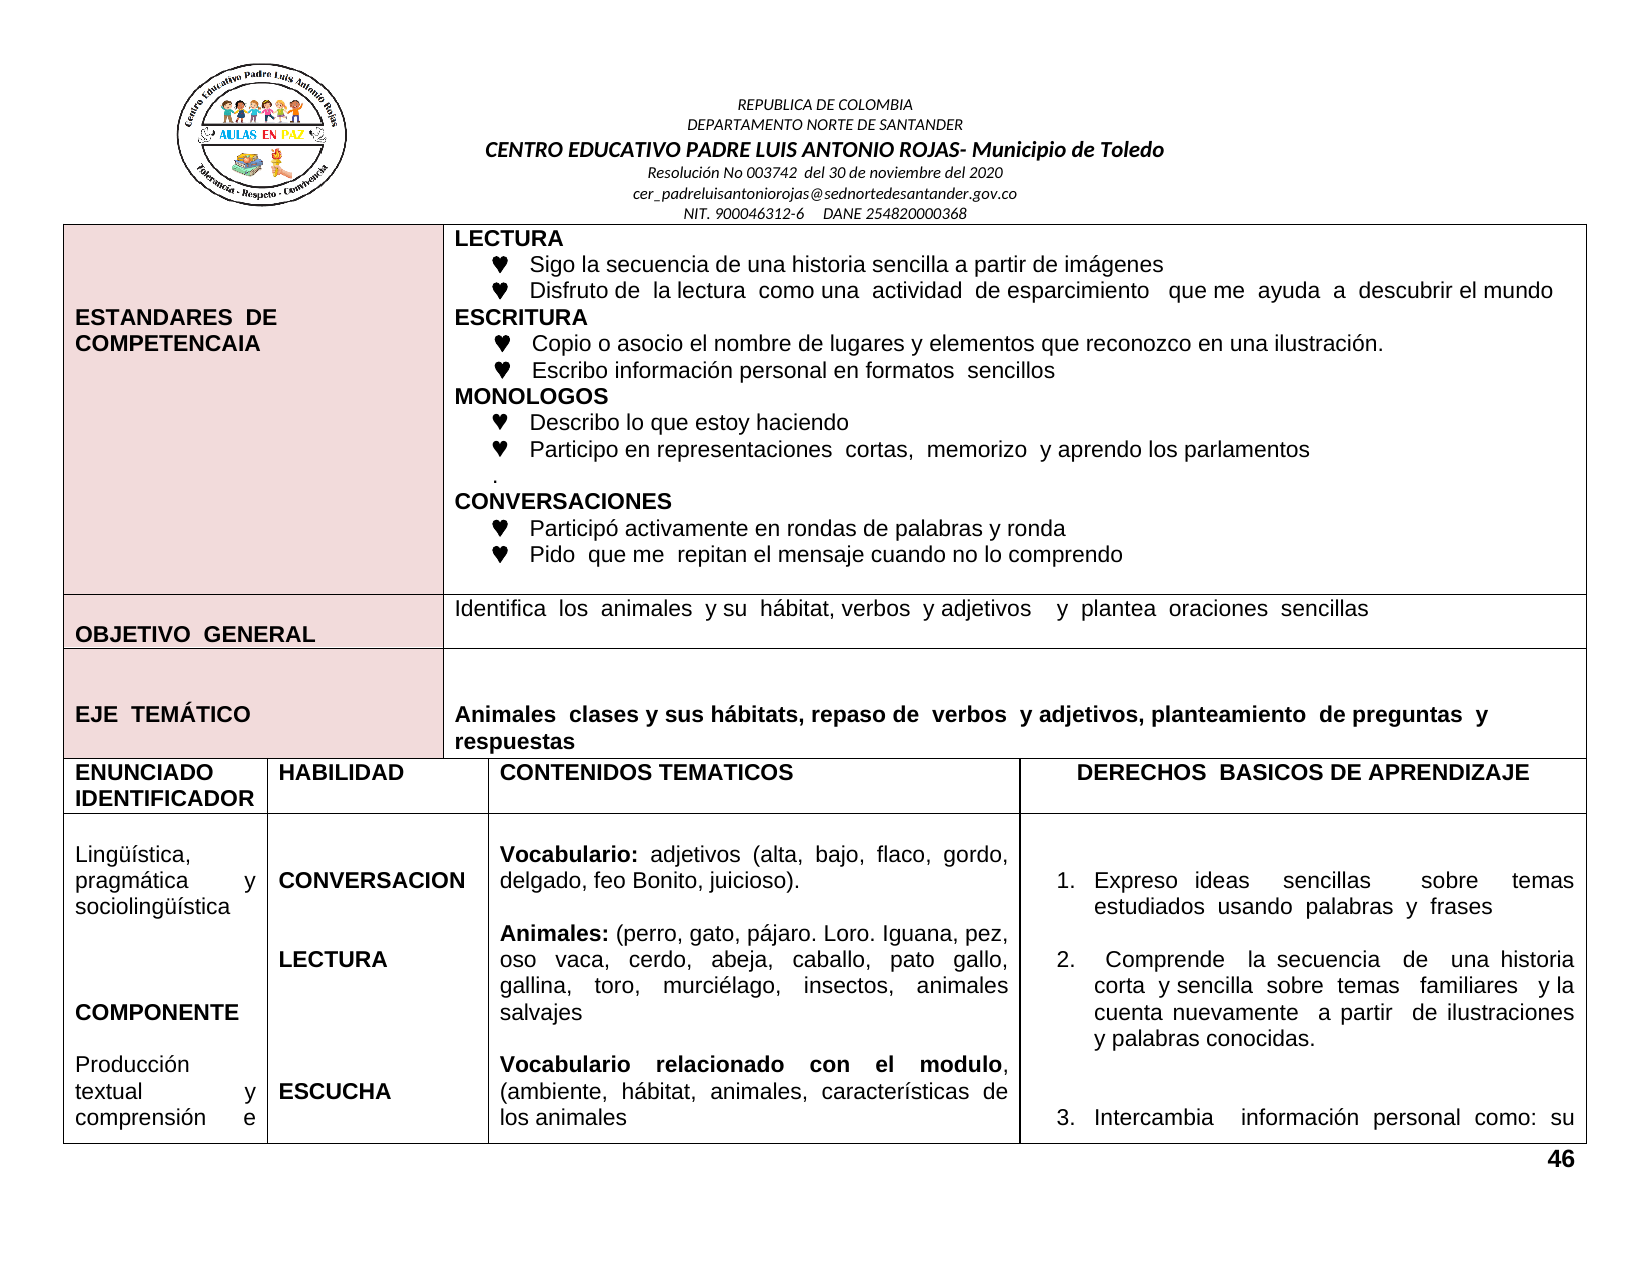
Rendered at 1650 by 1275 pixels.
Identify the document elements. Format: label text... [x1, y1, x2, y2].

table_cell Lingüística, pragmática y sociolingüística COMPONENTE Producción textual y comprensión e interpretación textual [64, 814, 267, 1143]
table_header ESTANDARES DE COMPETENCAIA [64, 225, 443, 594]
table_cell Identifica los animales y su hábitat, verbos y adjetivos y plantea oraciones sencillas [444, 595, 1586, 647]
picture [170, 58, 352, 208]
table_cell EJE TEMÁTICO [64, 649, 443, 758]
table_cell OBJETIVO GENERAL [64, 595, 443, 647]
table_cell DERECHOS BASICOS DE APRENDIZAJE [1021, 759, 1586, 813]
table_cell HABILIDAD [268, 759, 488, 813]
table_cell CONTENIDOS TEMATICOS [489, 759, 1019, 813]
table_cell ENUNCIADO IDENTIFICADOR [64, 759, 267, 813]
table_cell Animales clases y sus hábitats, repaso de verbos y adjetivos, planteamiento de preguntas y respuestas [444, 649, 1586, 758]
table_cell CONVERSACION LECTURA ESCUCHA ESCRITURA [268, 814, 488, 1143]
